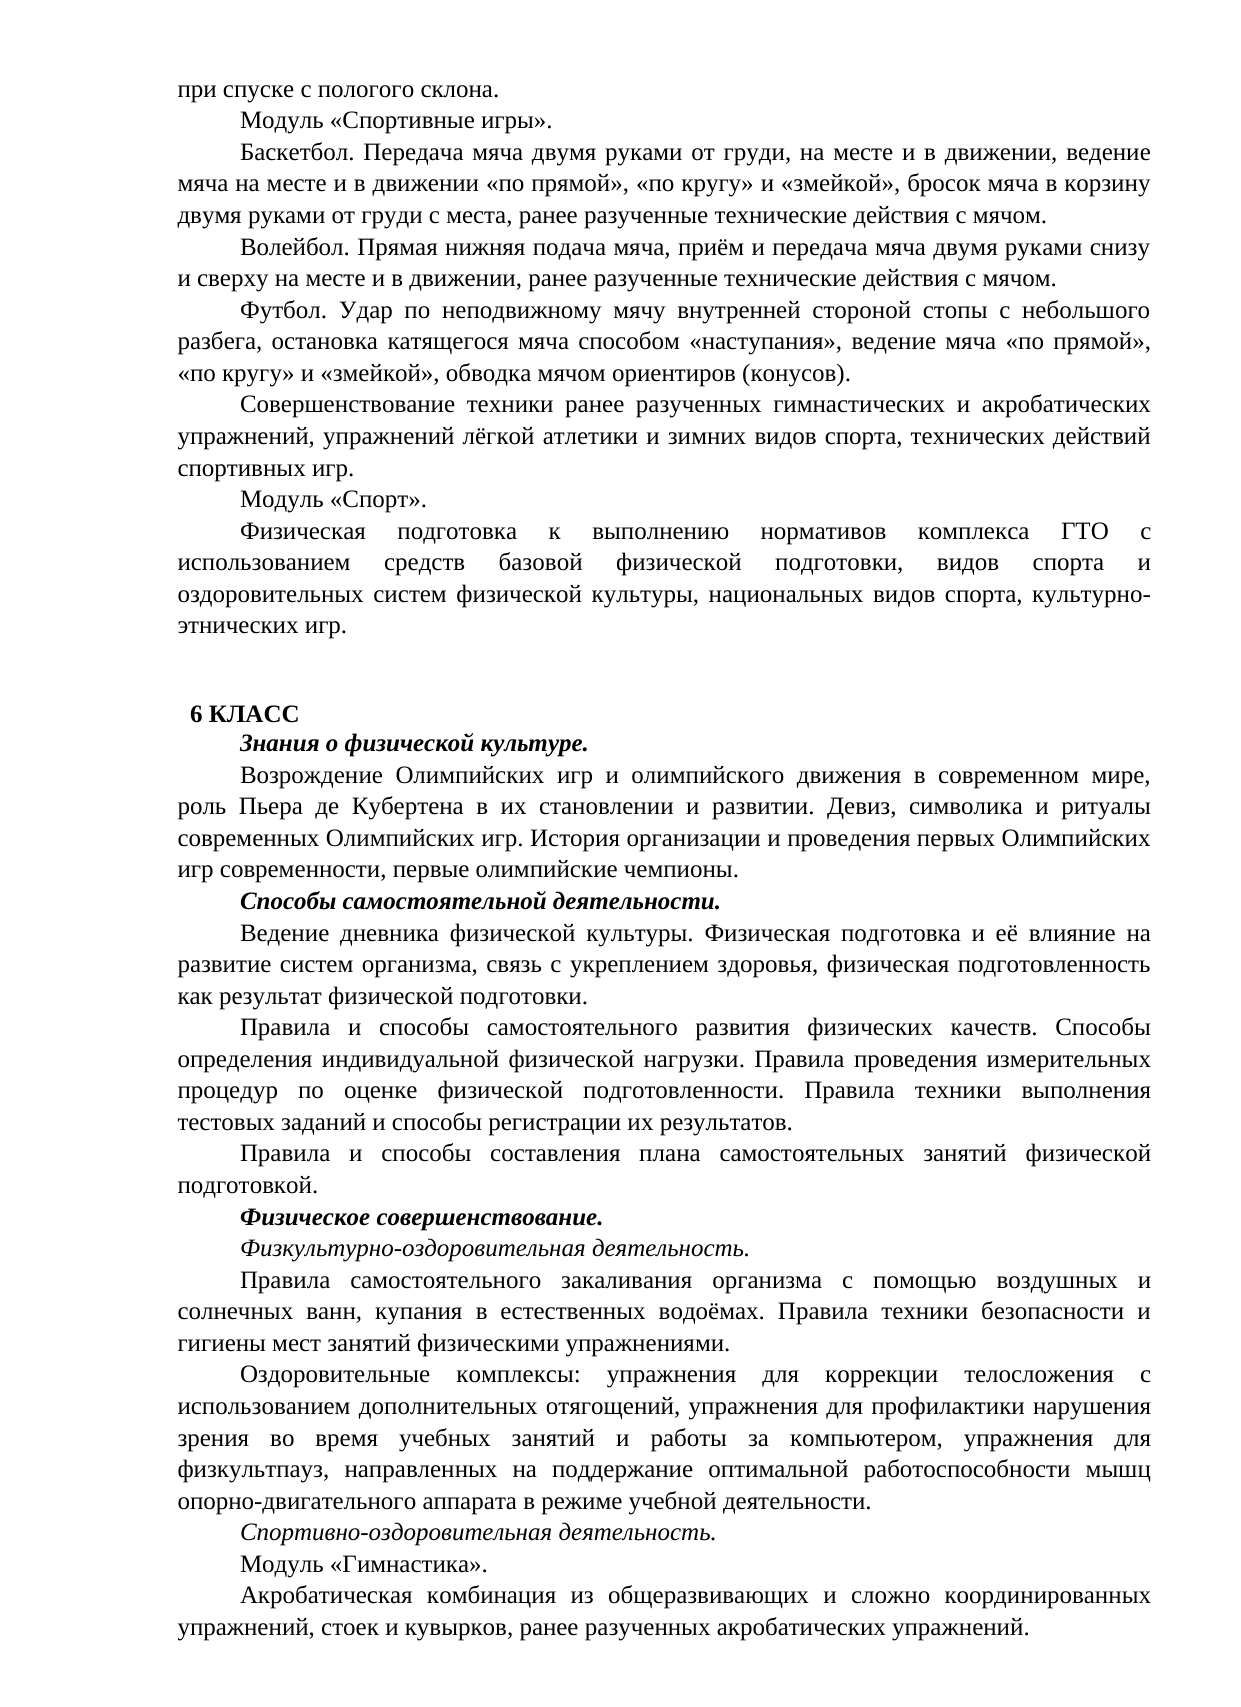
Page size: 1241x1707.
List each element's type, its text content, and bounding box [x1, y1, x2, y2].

text Способы самостоятельной деятельности. [177, 886, 1152, 915]
text Физическое совершенствование. [177, 1202, 1152, 1230]
text Физкультурно-оздоровительная деятельность. [177, 1233, 1152, 1262]
text Футбол. Удар по неподвижному мячу внутренней стороной стопы с небольшого разбега, остановка катящегося мяча способом «наступания», ведение мяча «по прямой», «по кругу» и «змейкой», обводка мячом ориентиров (конусов). [177, 295, 1152, 387]
text Совершенствование техники ранее разученных гимнастических и акробатических упражнений, упражнений лёгкой атлетики и зимних видов спорта, технических действий спортивных игр. [177, 389, 1152, 481]
text Спортивно-оздоровительная деятельность. [177, 1517, 1152, 1546]
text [177, 74, 1152, 103]
text Модуль «Спорт». [177, 484, 1152, 513]
text Правила и способы самостоятельного развития физических качеств. Способы определения индивидуальной физической нагрузки. Правила проведения измерительных процедур по оценке физической подготовленности. Правила техники выполнения тестовых заданий и способы регистрации их результатов. [177, 1012, 1152, 1136]
text Правила и способы составления плана самостоятельных занятий физической подготовкой. [177, 1138, 1152, 1199]
text Правила самостоятельного закаливания организма с помощью воздушных и солнечных ванн, купания в естественных водоёмах. Правила техники безопасности и гигиены мест занятий физическими упражнениями. [177, 1265, 1152, 1357]
text Физическая подготовка к выполнению нормативов комплекса ГТО с использованием средств базовой физической подготовки, видов спорта и оздоровительных систем физической культуры, национальных видов спорта, культурно-этнических игр. [177, 516, 1152, 639]
text Акробатическая комбинация из общеразвивающих и сложно координированных упражнений, стоек и кувырков, ранее разученных акробатических упражнений. [177, 1580, 1152, 1641]
text 6 КЛАСС [190, 699, 1152, 728]
text Баскетбол. Передача мяча двумя руками от груди, на месте и в движении, ведение мяча на месте и в движении «по прямой», «по кругу» и «змейкой», бросок мяча в корзину двумя руками от груди с места, ранее разученные технические действия с мячом. [177, 137, 1152, 229]
text Модуль «Спортивные игры». [177, 105, 1152, 134]
text Знания о физической культуре. [177, 728, 1152, 757]
text Волейбол. Прямая нижняя подача мяча, приём и передача мяча двумя руками снизу и сверху на месте и в движении, ранее разученные технические действия с мячом. [177, 232, 1152, 292]
text Модуль «Гимнастика». [177, 1549, 1152, 1578]
text Оздоровительные комплексы: упражнения для коррекции телосложения с использованием дополнительных отягощений, упражнения для профилактики нарушения зрения во время учебных занятий и работы за компьютером, упражнения для физкультпауз, направленных на поддержание оптимальной работоспособности мышц опорно-двигательного аппарата в режиме учебной деятельности. [177, 1359, 1152, 1514]
text Ведение дневника физической культуры. Физическая подготовка и её влияние на развитие систем организма, связь с укреплением здоровья, физическая подготовленность как результат физической подготовки. [177, 918, 1152, 1009]
text Возрождение Олимпийских игр и олимпийского движения в современном мире, роль Пьера де Кубертена в их становлении и развитии. Девиз, символика и ритуалы современных Олимпийских игр. История организации и проведения первых Олимпийских игр современности, первые олимпийские чемпионы. [177, 760, 1152, 883]
